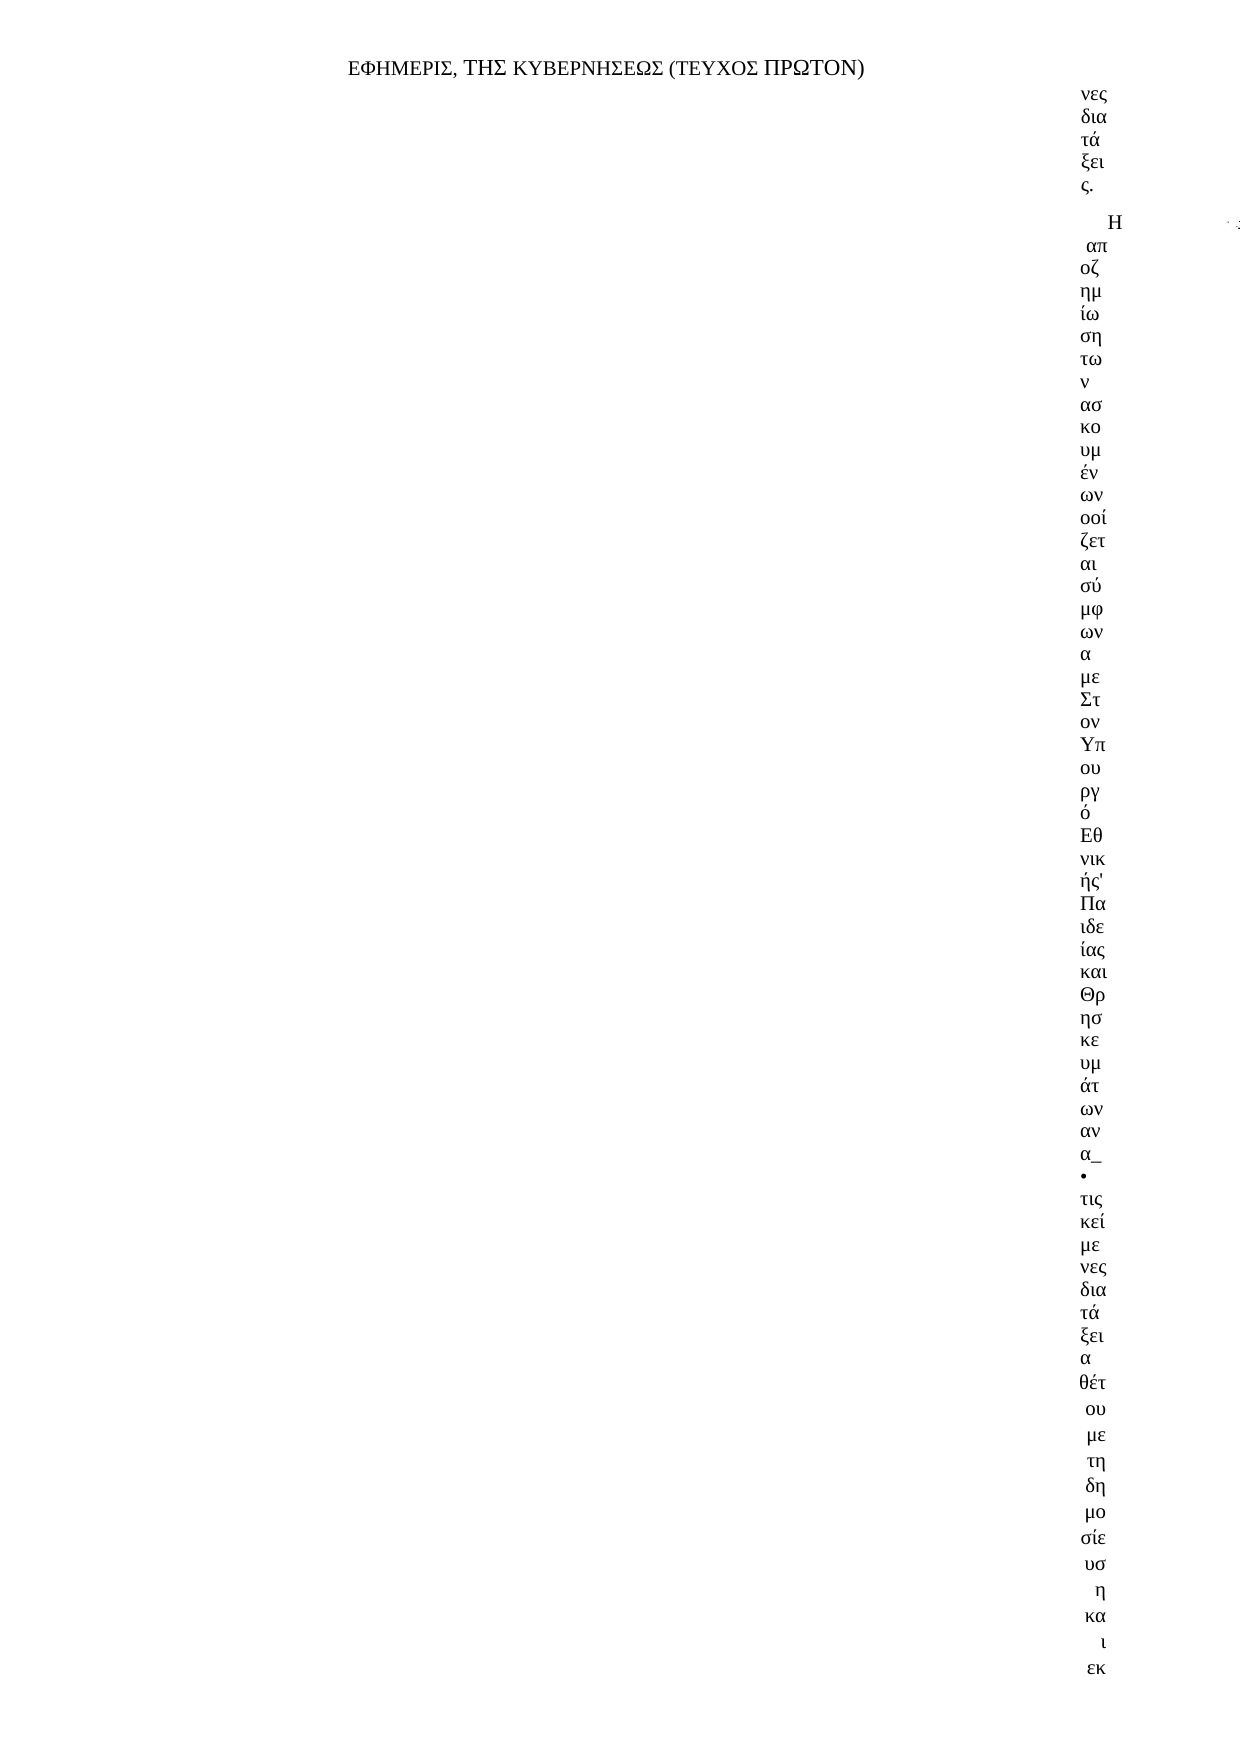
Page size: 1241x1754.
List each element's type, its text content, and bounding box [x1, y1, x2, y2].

picture [1227, 221, 1240, 229]
text Η αποζημίωση των ασκουμένων οοίζεται σύμφωνα με Στον Υπουργό Εθνικής' Παιδείας και Θρησκευμάτων ανα_• τις κείμενες διατάξεια [1080, 211, 1107, 1369]
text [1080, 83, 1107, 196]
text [1078, 1370, 1106, 1679]
